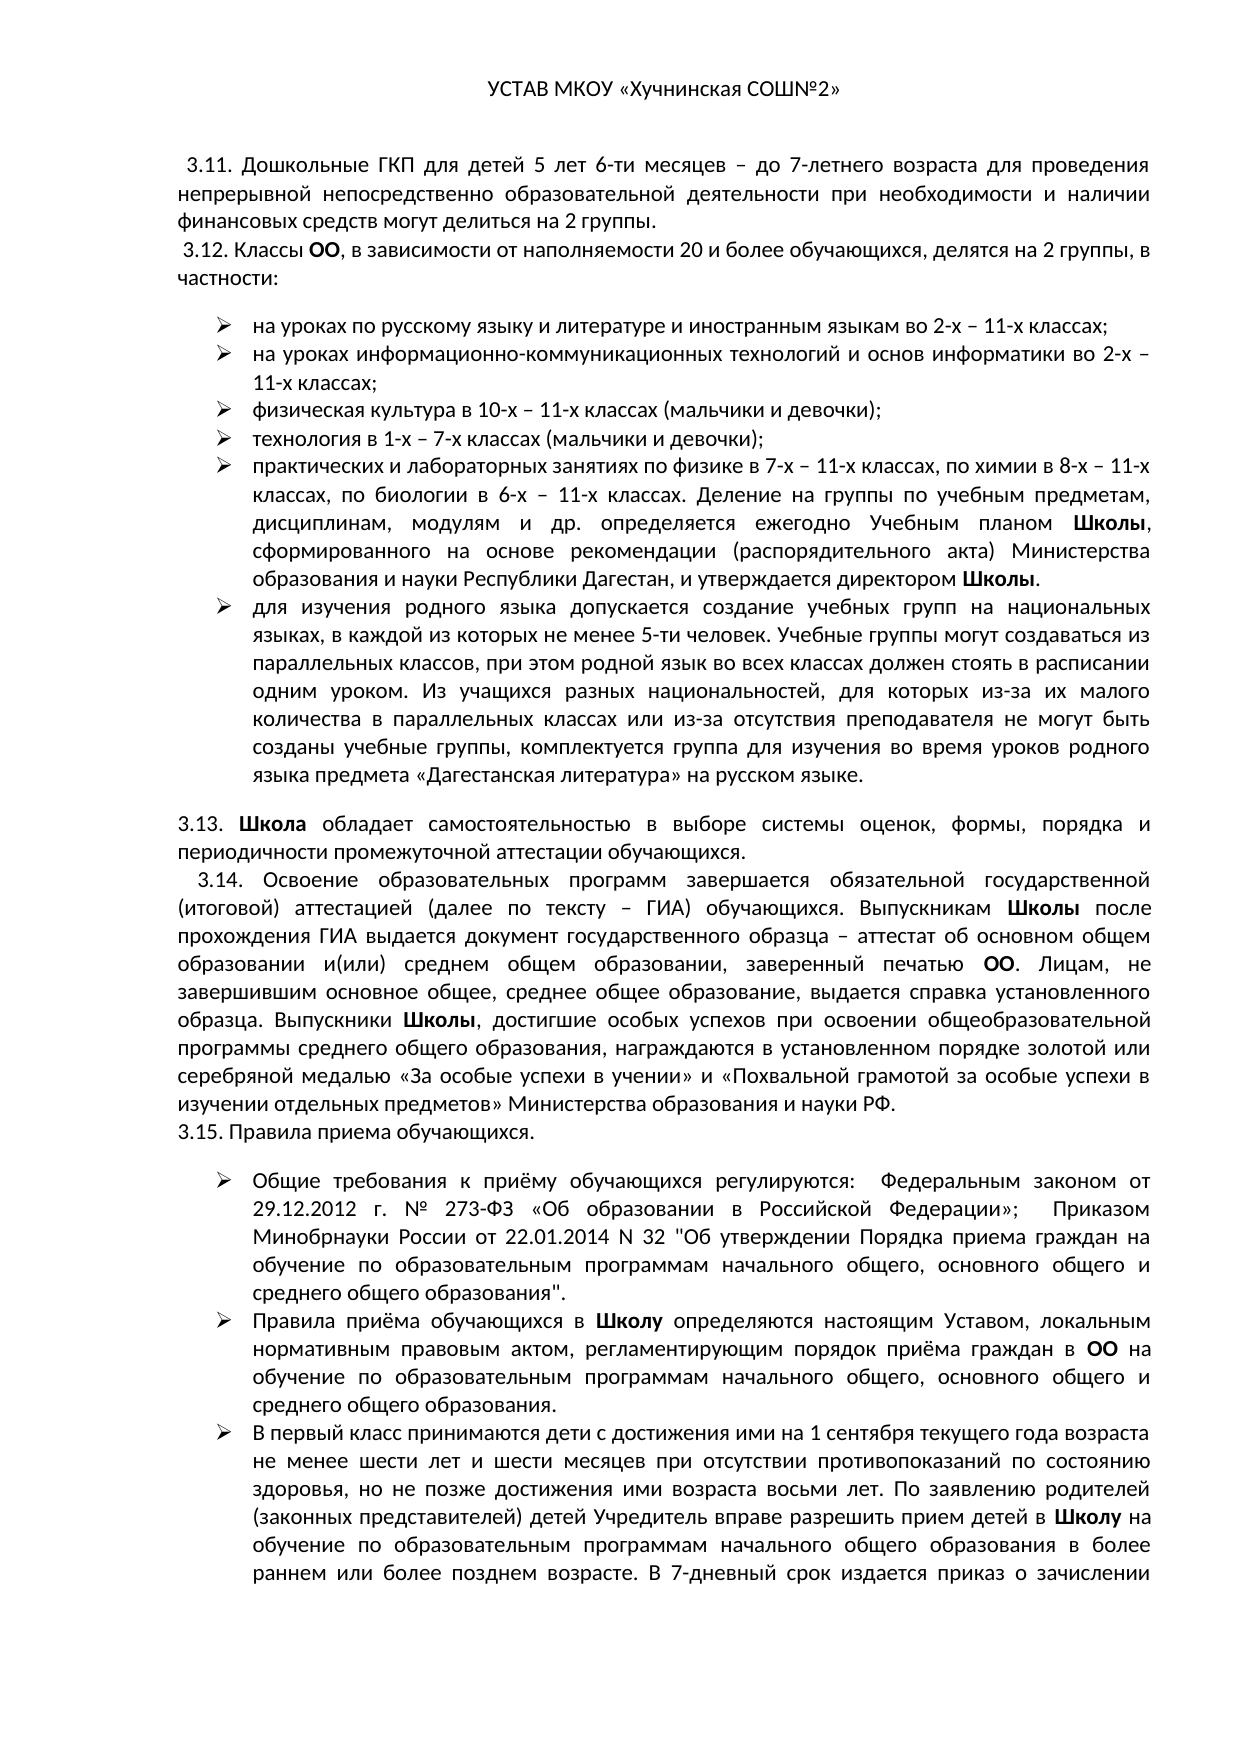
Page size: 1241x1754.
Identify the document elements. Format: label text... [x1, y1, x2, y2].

text 3.12. Классы ОО, в зависимости от наполняемости 20 и более обучающихся, делятся на 2 группы, в частности: [177, 235, 1152, 291]
list технология в 1-х – 7-х классах (мальчики и девочки); [215, 424, 1152, 452]
text 3.13. Школа обладает самостоятельностью в выборе системы оценок, формы, порядка и периодичности промежуточной аттестации обучающихся. [177, 809, 1152, 865]
list на уроках информационно-коммуникационных технологий и основ информатики во 2-х – 11-х классах; [215, 339, 1152, 396]
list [215, 1418, 1152, 1586]
text 3.11. Дошкольные ГКП для детей 5 лет 6-ти месяцев – до 7-летнего возраста для проведения непрерывной непосредственно образовательной деятельности при необходимости и наличии финансовых средств могут делиться на 2 группы. [177, 151, 1152, 235]
list Общие требования к приёму обучающихся регулируются: Федеральным законом от 29.12.2012 г. № 273-ФЗ «Об образовании в Российской Федерации»; Приказом Минобрнауки России от 22.01.2014 N 32 "Об утверждении Порядка приема граждан на обучение по образовательным программам начального общего, основного общего и среднего общего образования". [215, 1166, 1152, 1306]
list практических и лабораторных занятиях по физике в 7-х – 11-х классах, по химии в 8-х – 11-х классах, по биологии в 6-х – 11-х классах. Деление на группы по учебным предметам, дисциплинам, модулям и др. определяется ежегодно Учебным планом Школы, сформированного на основе рекомендации (распорядительного акта) Министерства образования и науки Республики Дагестан, и утверждается директором Школы. [215, 452, 1152, 592]
list Правила приёма обучающихся в Школу определяются настоящим Уставом, локальным нормативным правовым актом, регламентирующим порядок приёма граждан в ОО на обучение по образовательным программам начального общего, основного общего и среднего общего образования. [215, 1306, 1152, 1418]
text 3.14. Освоение образовательных программ завершается обязательной государственной (итоговой) аттестацией (далее по тексту – ГИА) обучающихся. Выпускникам Школы после прохождения ГИА выдается документ государственного образца – аттестат об основном общем образовании и(или) среднем общем образовании, заверенный печатью ОО. Лицам, не завершившим основное общее, среднее общее образование, выдается справка установленного образца. Выпускники Школы, достигшие особых успехов при освоении общеобразовательной программы среднего общего образования, награждаются в установленном порядке золотой или серебряной медалью «За особые успехи в учении» и «Похвальной грамотой за особые успехи в изучении отдельных предметов» Министерства образования и науки РФ. [177, 865, 1152, 1117]
list для изучения родного языка допускается создание учебных групп на национальных языках, в каждой из которых не менее 5-ти человек. Учебные группы могут создаваться из параллельных классов, при этом родной язык во всех классах должен стоять в расписании одним уроком. Из учащихся разных национальностей, для которых из-за их малого количества в параллельных классах или из-за отсутствия преподавателя не могут быть созданы учебные группы, комплектуется группа для изучения во время уроков родного языка предмета «Дагестанская литература» на русском языке. [215, 592, 1152, 788]
text 3.15. Правила приема обучающихся. [177, 1117, 1152, 1145]
list на уроках по русскому языку и литературе и иностранным языкам во 2-х – 11-х классах; [215, 312, 1152, 339]
list физическая культура в 10-х – 11-х классах (мальчики и девочки); [215, 396, 1152, 424]
